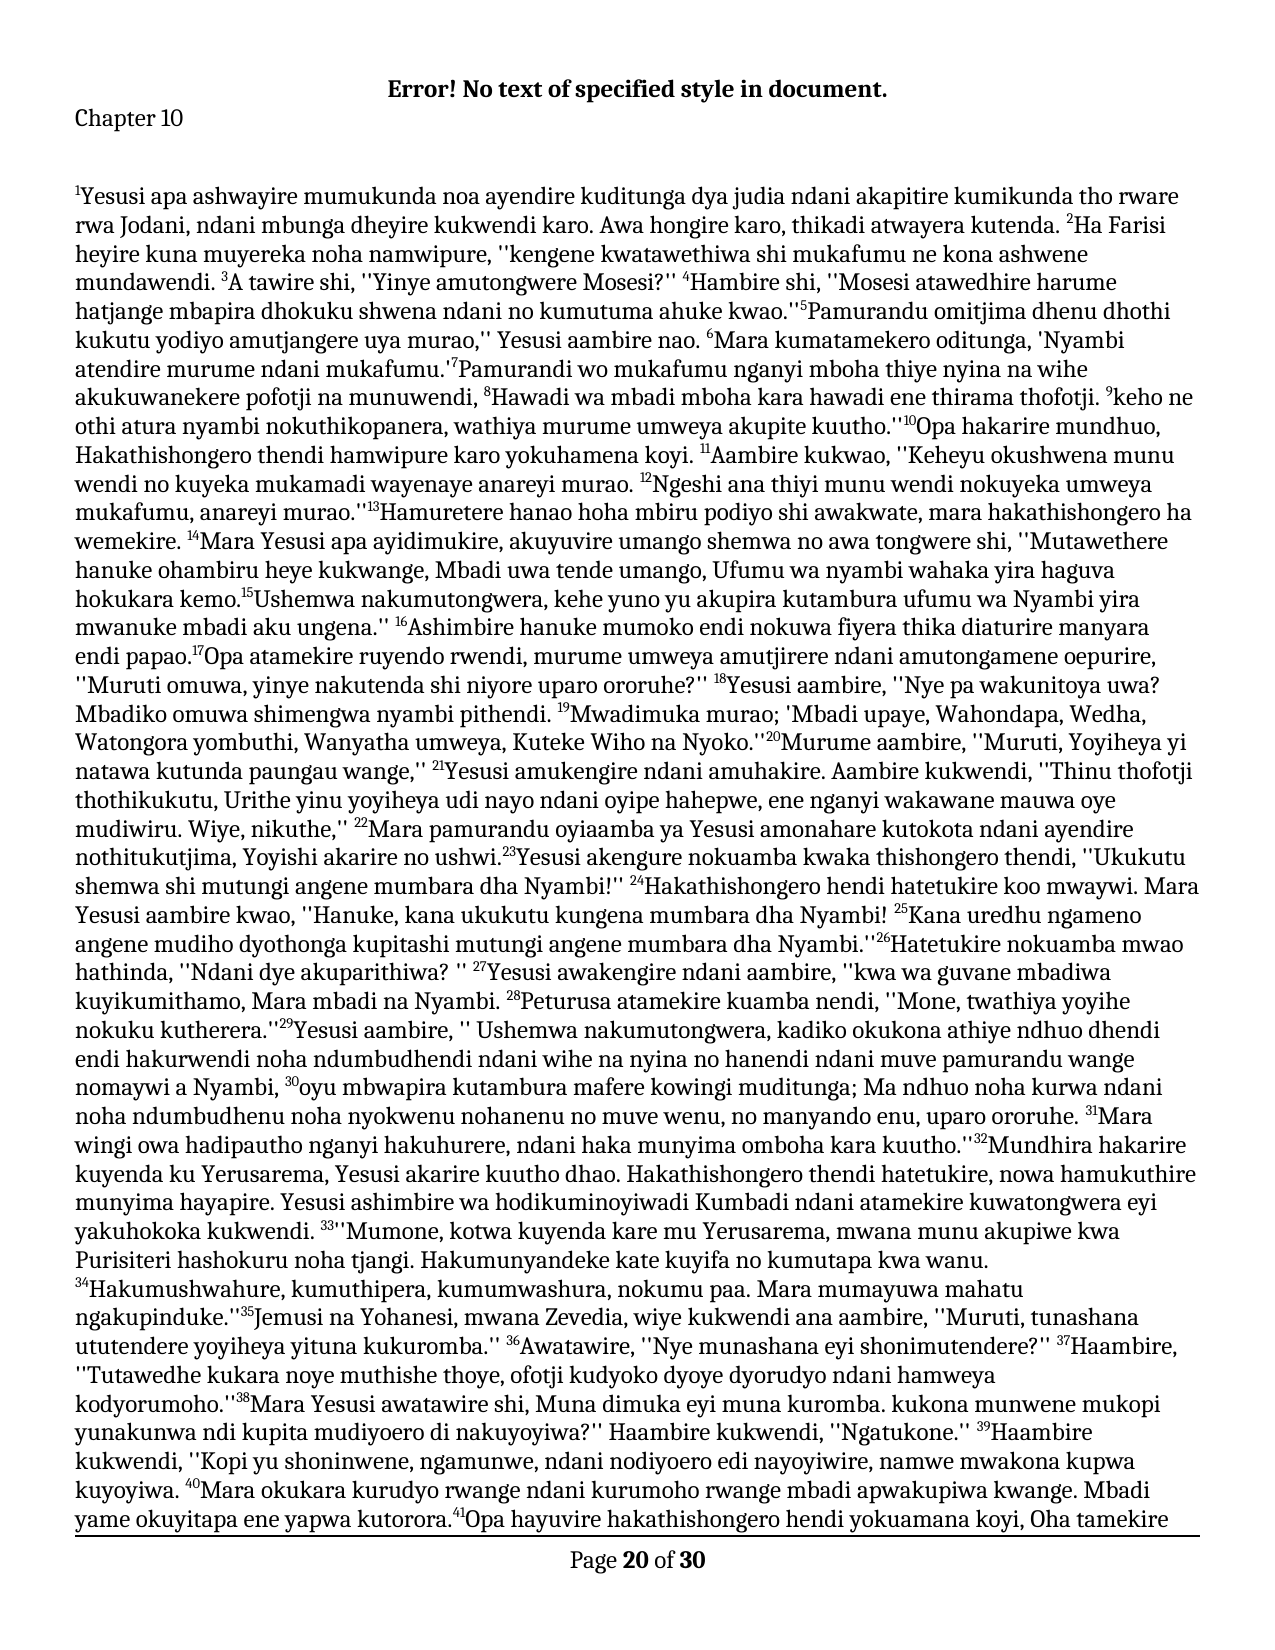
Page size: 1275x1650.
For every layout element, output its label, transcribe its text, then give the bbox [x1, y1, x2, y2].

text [75, 182, 1200, 1535]
text Chapter 10 [75, 104, 1200, 161]
